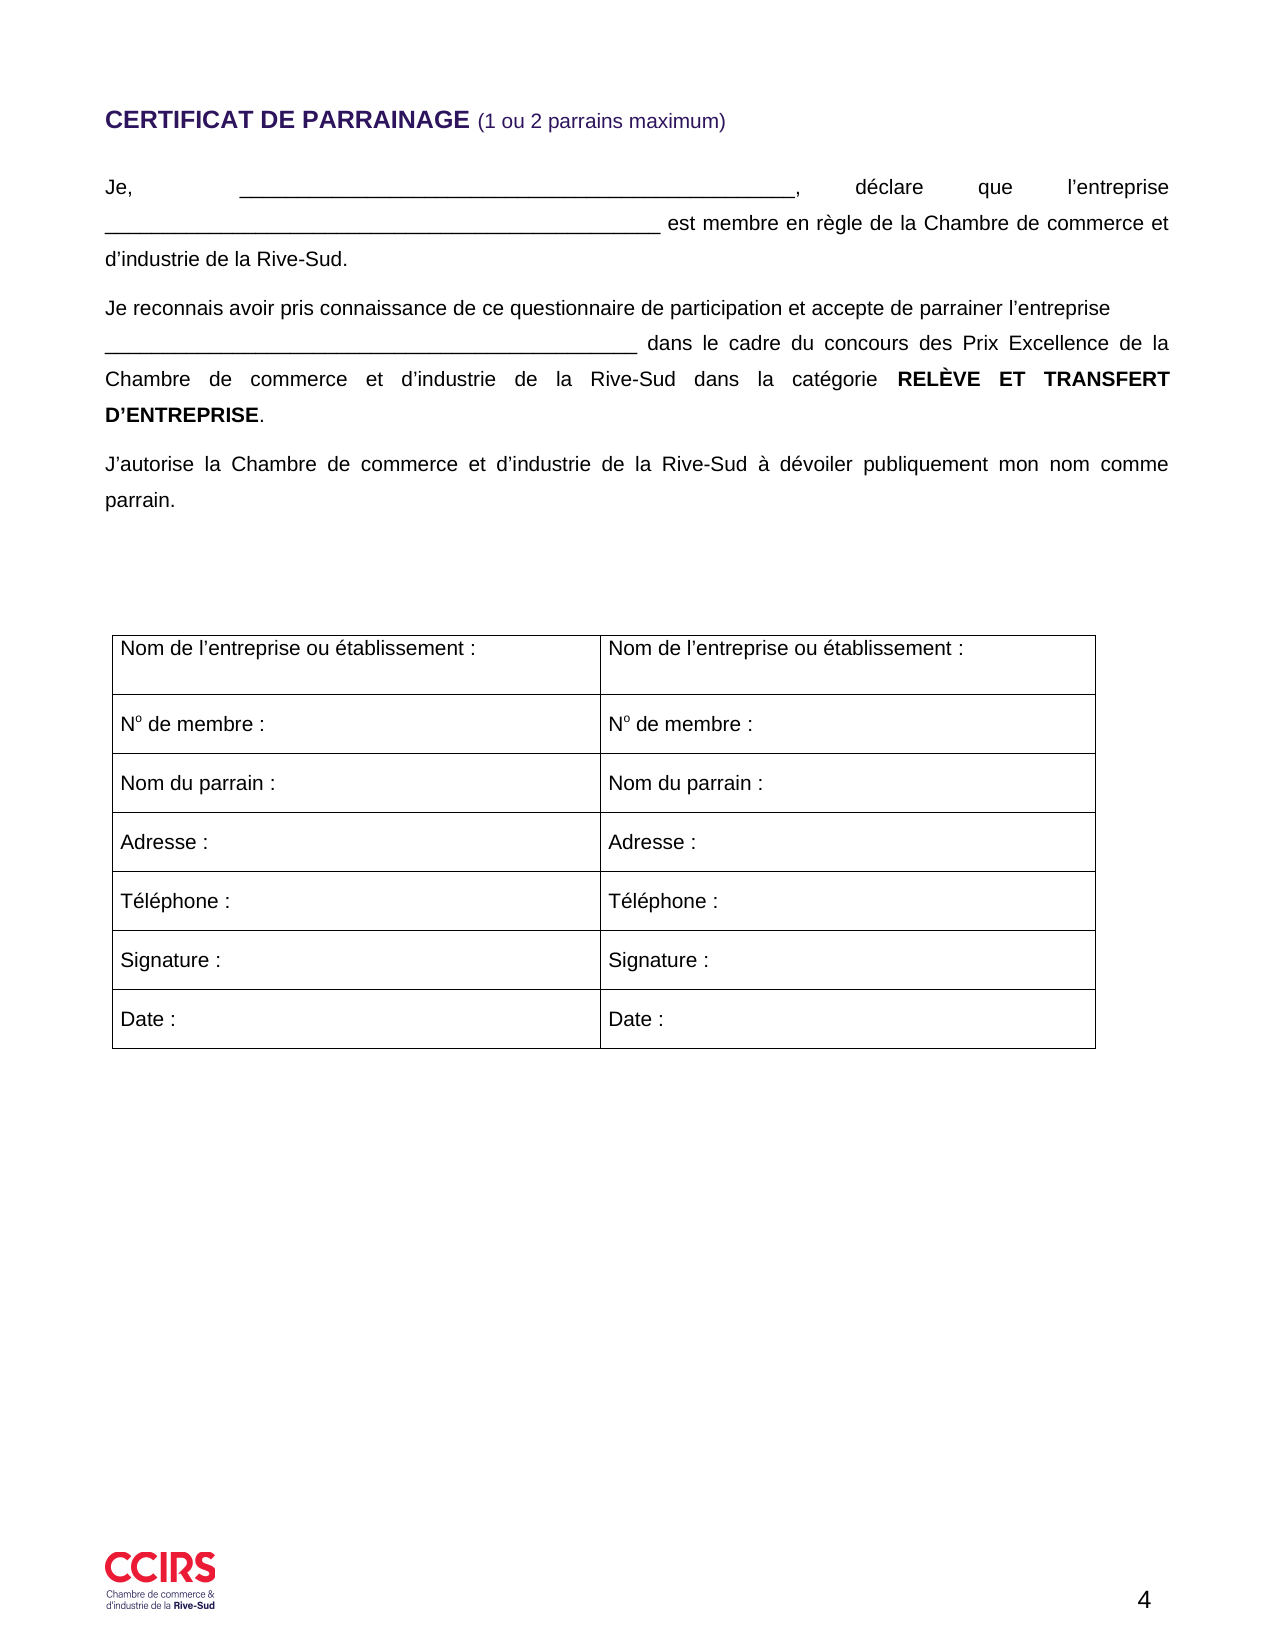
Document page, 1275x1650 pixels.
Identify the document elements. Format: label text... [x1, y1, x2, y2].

table_cell Adresse : [113, 813, 600, 871]
table_cell Nom du parrain : [601, 754, 1095, 812]
table_header Nom de l’entreprise ou établissement : [113, 636, 600, 693]
table_cell Téléphone : [113, 872, 600, 930]
table_cell Date : [601, 990, 1095, 1048]
text J’autorise la Chambre de commerce et d’industrie de la Rive-Sud à dévoiler publiquement mon nom comme parrain. [105, 452, 1170, 511]
table_cell No de membre : [113, 695, 600, 752]
table_cell Nom du parrain : [113, 754, 600, 812]
subtitle CERTIFICAT DE PARRAINAGE (1 ou 2 parrains maximum) [105, 105, 1170, 134]
table_cell Signature : [113, 931, 600, 989]
table_cell No de membre : [601, 695, 1095, 752]
table_cell Téléphone : [601, 872, 1095, 930]
text Je, ________________________________________________, déclare que l’entreprise ________________________________________________ est membre en règle de la Chambre de commerce et d’industrie de la Rive-Sud. [105, 175, 1170, 271]
table_cell Adresse : [601, 813, 1095, 871]
text Je reconnais avoir pris connaissance de ce questionnaire de participation et accepte de parrainer l’entreprise ______________________________________________ dans le cadre du concours des Prix Excellence de la Chambre de commerce et d’industrie de la Rive-Sud dans la catégorie RELÈVE ET TRANSFERT D’ENTREPRISE. [105, 295, 1170, 427]
table_cell Date : [113, 990, 600, 1048]
picture [105, 1552, 215, 1609]
table_cell Signature : [601, 931, 1095, 989]
table_header Nom de l’entreprise ou établissement : [601, 636, 1095, 693]
